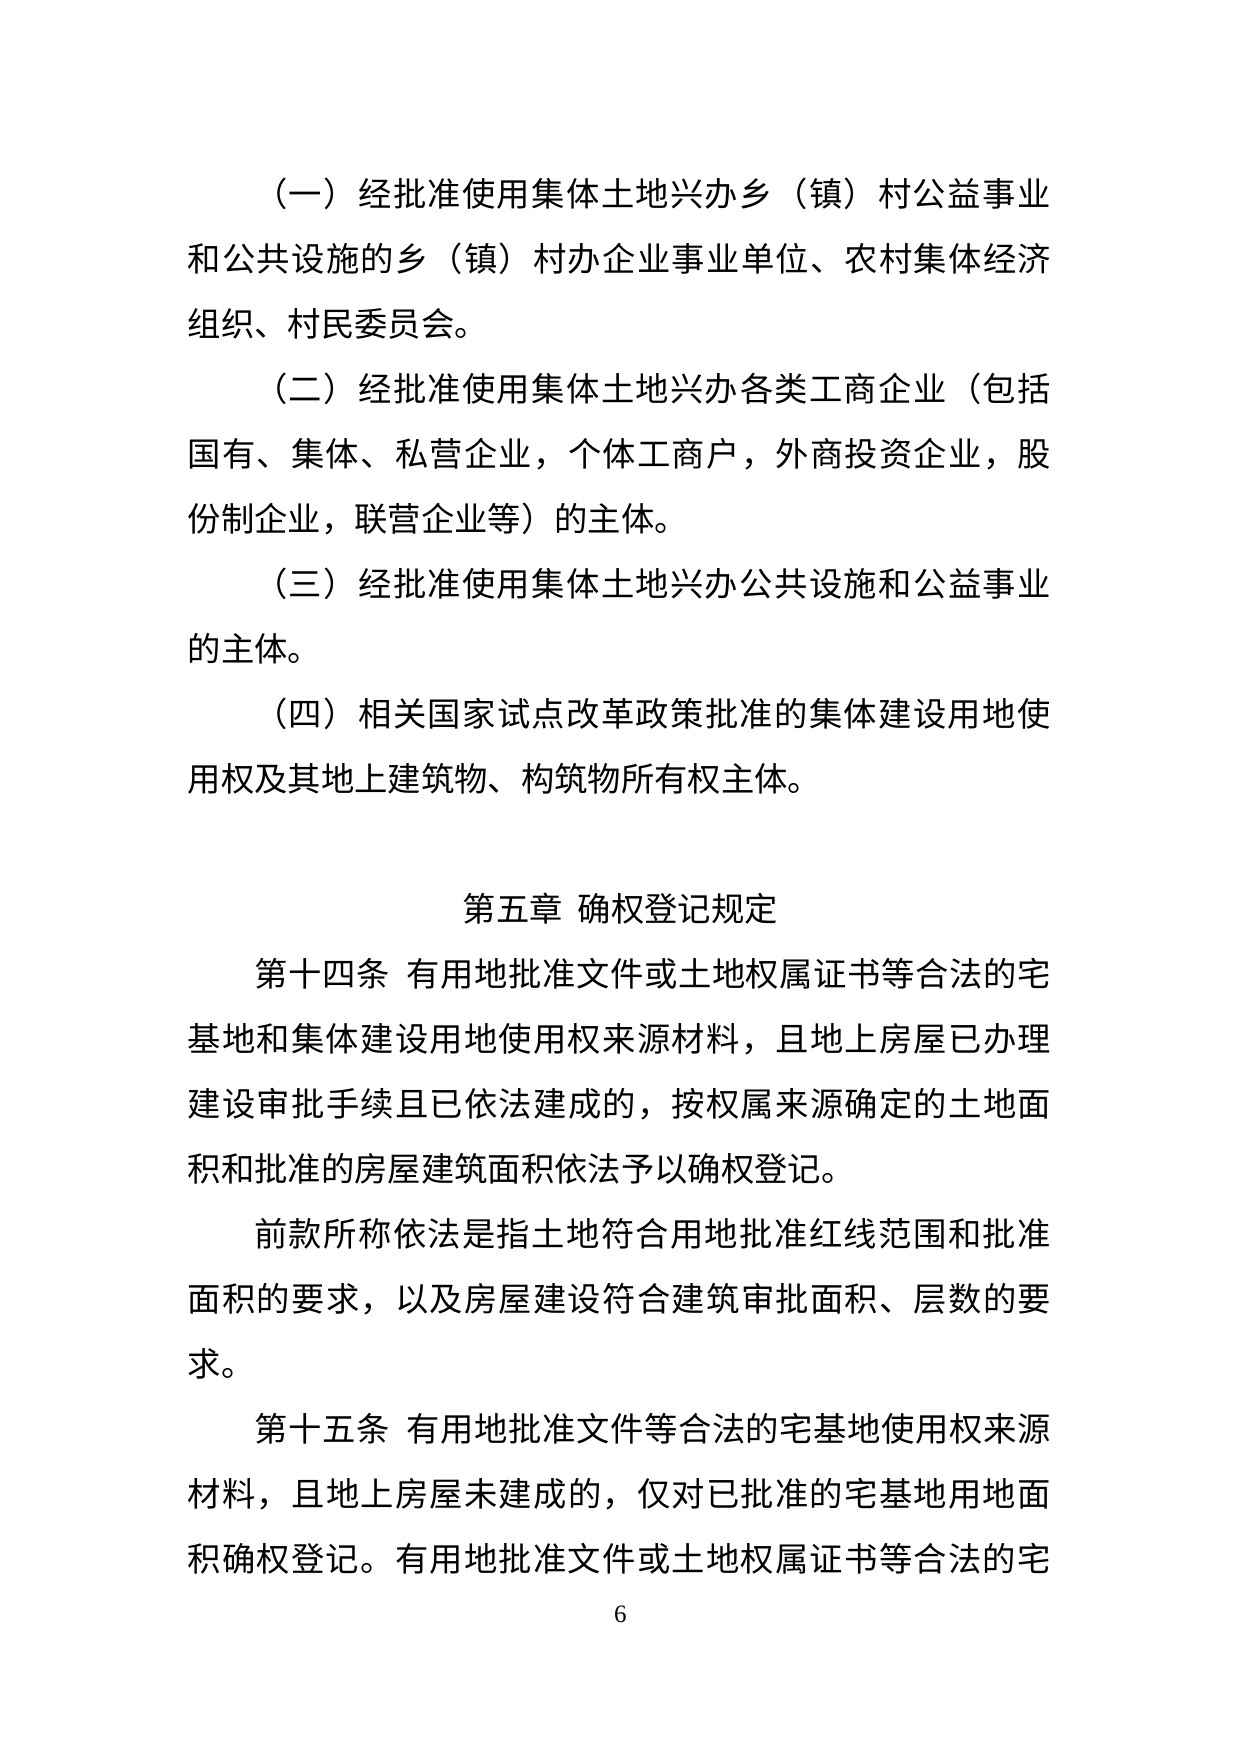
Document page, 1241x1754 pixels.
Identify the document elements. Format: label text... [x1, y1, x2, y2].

text （一）经批准使用集体土地兴办乡（镇）村公益事业和公共设施的乡（镇）村办企业事业单位、农村集体经济组织、村民委员会。 [187, 159, 1053, 354]
text 第五章 确权登记规定 [187, 874, 1053, 939]
text 第十四条 有用地批准文件或土地权属证书等合法的宅基地和集体建设用地使用权来源材料，且地上房屋已办理建设审批手续且已依法建成的，按权属来源确定的土地面积和批准的房屋建筑面积依法予以确权登记。 [187, 939, 1053, 1199]
text （二）经批准使用集体土地兴办各类工商企业（包括国有、集体、私营企业，个体工商户，外商投资企业，股份制企业，联营企业等）的主体。 [187, 354, 1053, 549]
text （四）相关国家试点改革政策批准的集体建设用地使用权及其地上建筑物、构筑物所有权主体。 [187, 679, 1053, 809]
text 前款所称依法是指土地符合用地批准红线范围和批准面积的要求，以及房屋建设符合建筑审批面积、层数的要求。 [187, 1199, 1053, 1394]
text （三）经批准使用集体土地兴办公共设施和公益事业的主体。 [187, 549, 1053, 679]
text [187, 1394, 1053, 1589]
